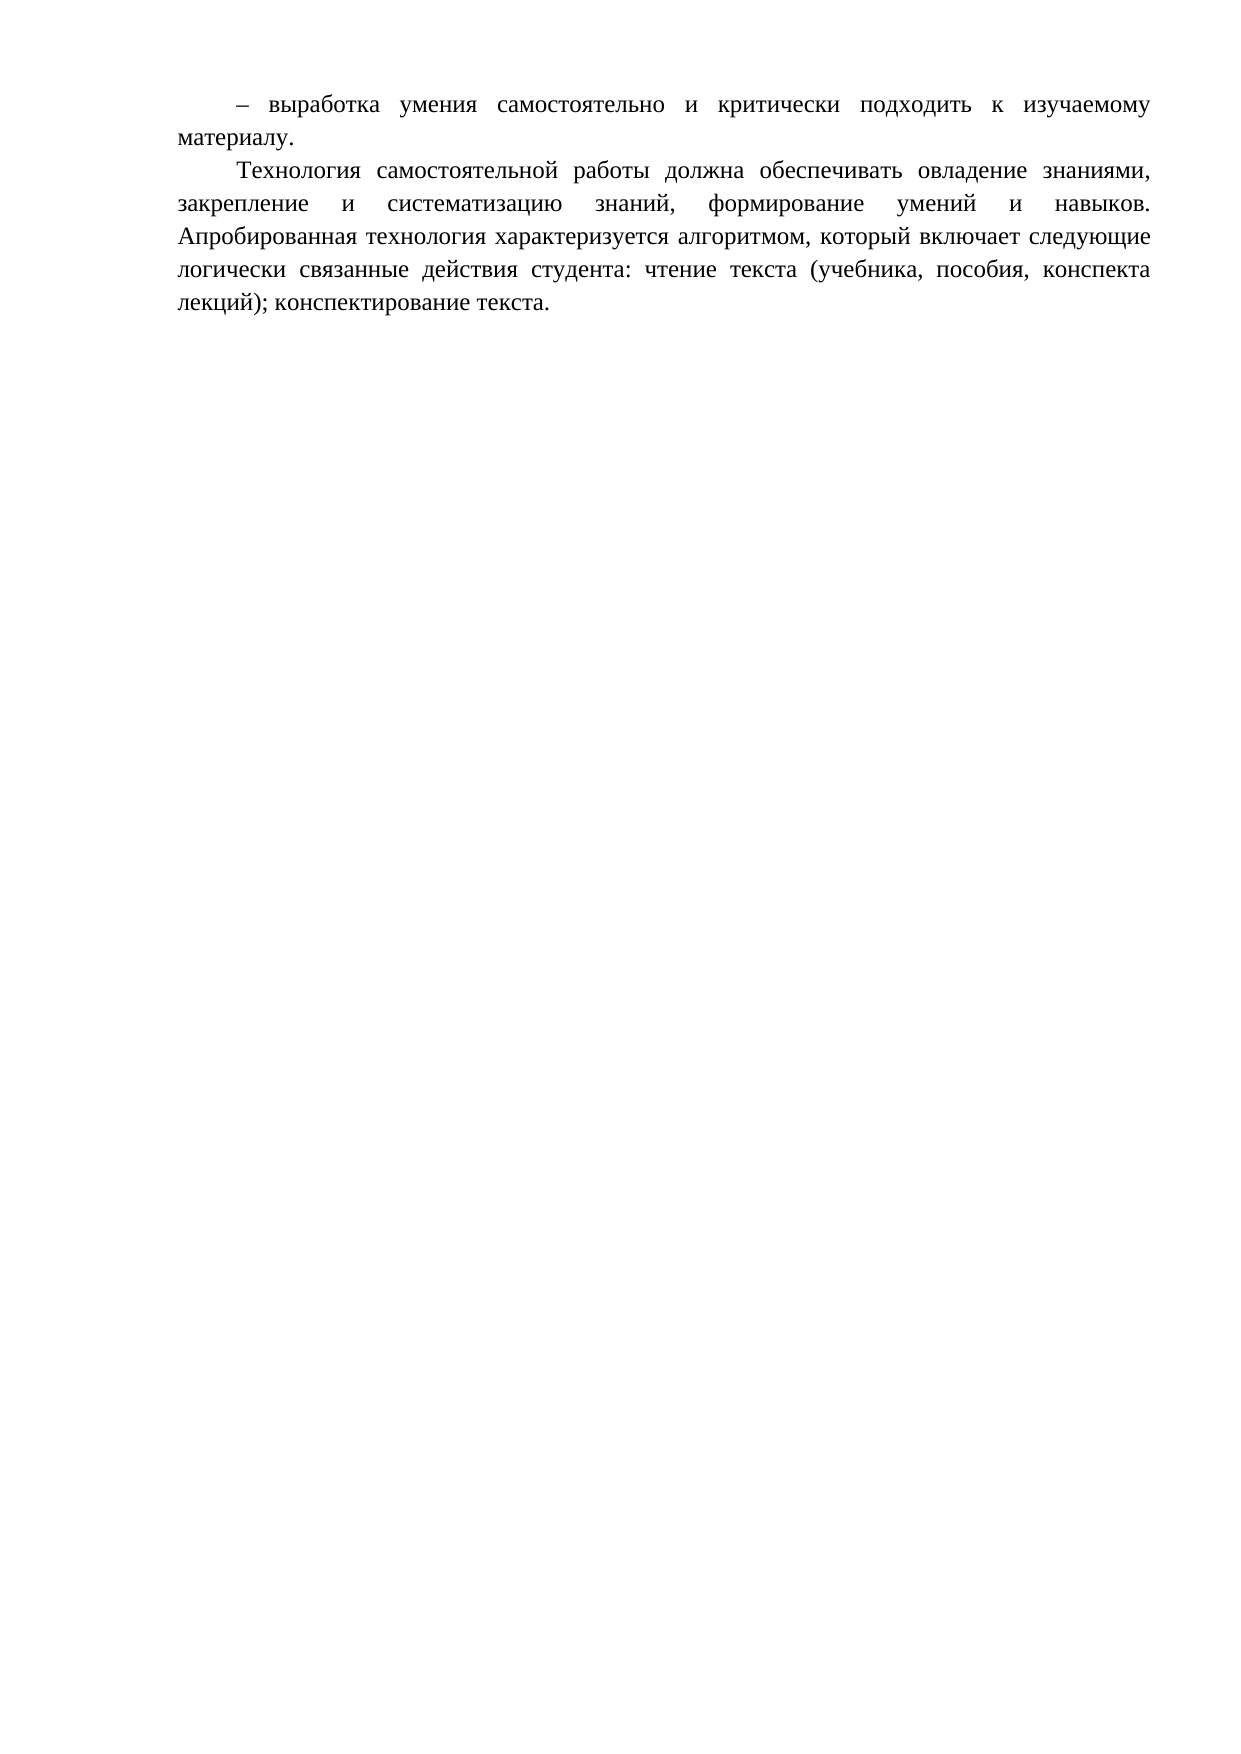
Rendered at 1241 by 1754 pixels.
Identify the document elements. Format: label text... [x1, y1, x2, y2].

text Технология самостоятельной работы должна обеспечивать овладение знаниями, закрепление и систематизацию знаний, формирование умений и навыков. Апробированная технология характеризуется алгоритмом, который включает следующие логически связанные действия студента: чтение текста (учебника, пособия, конспекта лекций); конспектирование текста. [177, 155, 1152, 316]
text – выработка умения самостоятельно и критически подходить к изучаемому материалу. [177, 89, 1152, 150]
